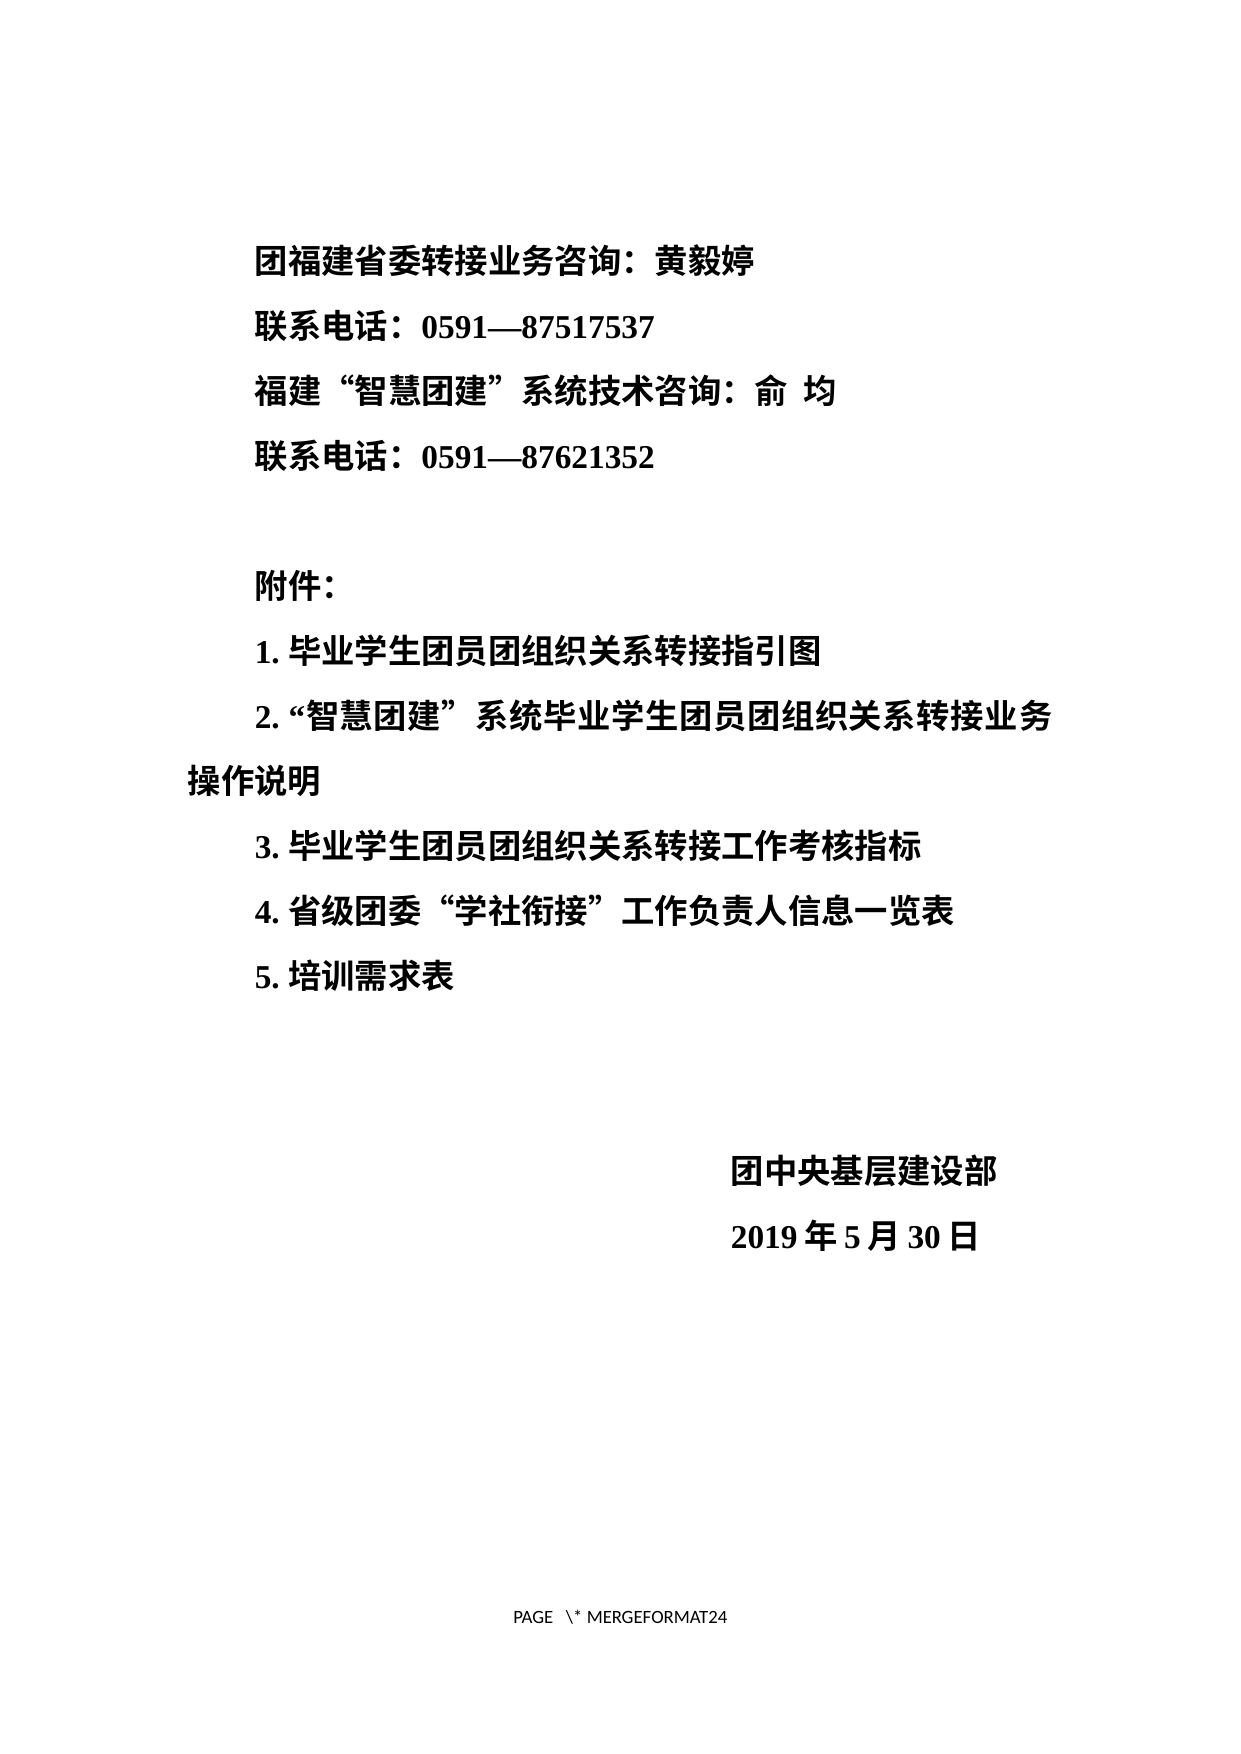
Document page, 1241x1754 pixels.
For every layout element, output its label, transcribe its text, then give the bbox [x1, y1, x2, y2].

text 2019年5月30日 [381, 1202, 1053, 1267]
text 联系电话：0591—87517537 [187, 292, 1053, 357]
text 2. “智慧团建”系统毕业学生团员团组织关系转接业务操作说明 [187, 682, 1053, 812]
text 1. 毕业学生团员团组织关系转接指引图 [187, 617, 1053, 682]
text 4. 省级团委“学社衔接”工作负责人信息一览表 [187, 877, 1053, 942]
text 团中央基层建设部 [381, 1137, 1053, 1202]
text 联系电话：0591—87621352 [187, 422, 1053, 487]
text 福建“智慧团建”系统技术咨询：俞 均 [187, 357, 1053, 422]
text 5. 培训需求表 [187, 942, 1053, 1007]
text 3. 毕业学生团员团组织关系转接工作考核指标 [187, 812, 1053, 877]
text 附件： [187, 552, 1053, 617]
text 团福建省委转接业务咨询：黄毅婷 [187, 227, 1053, 292]
